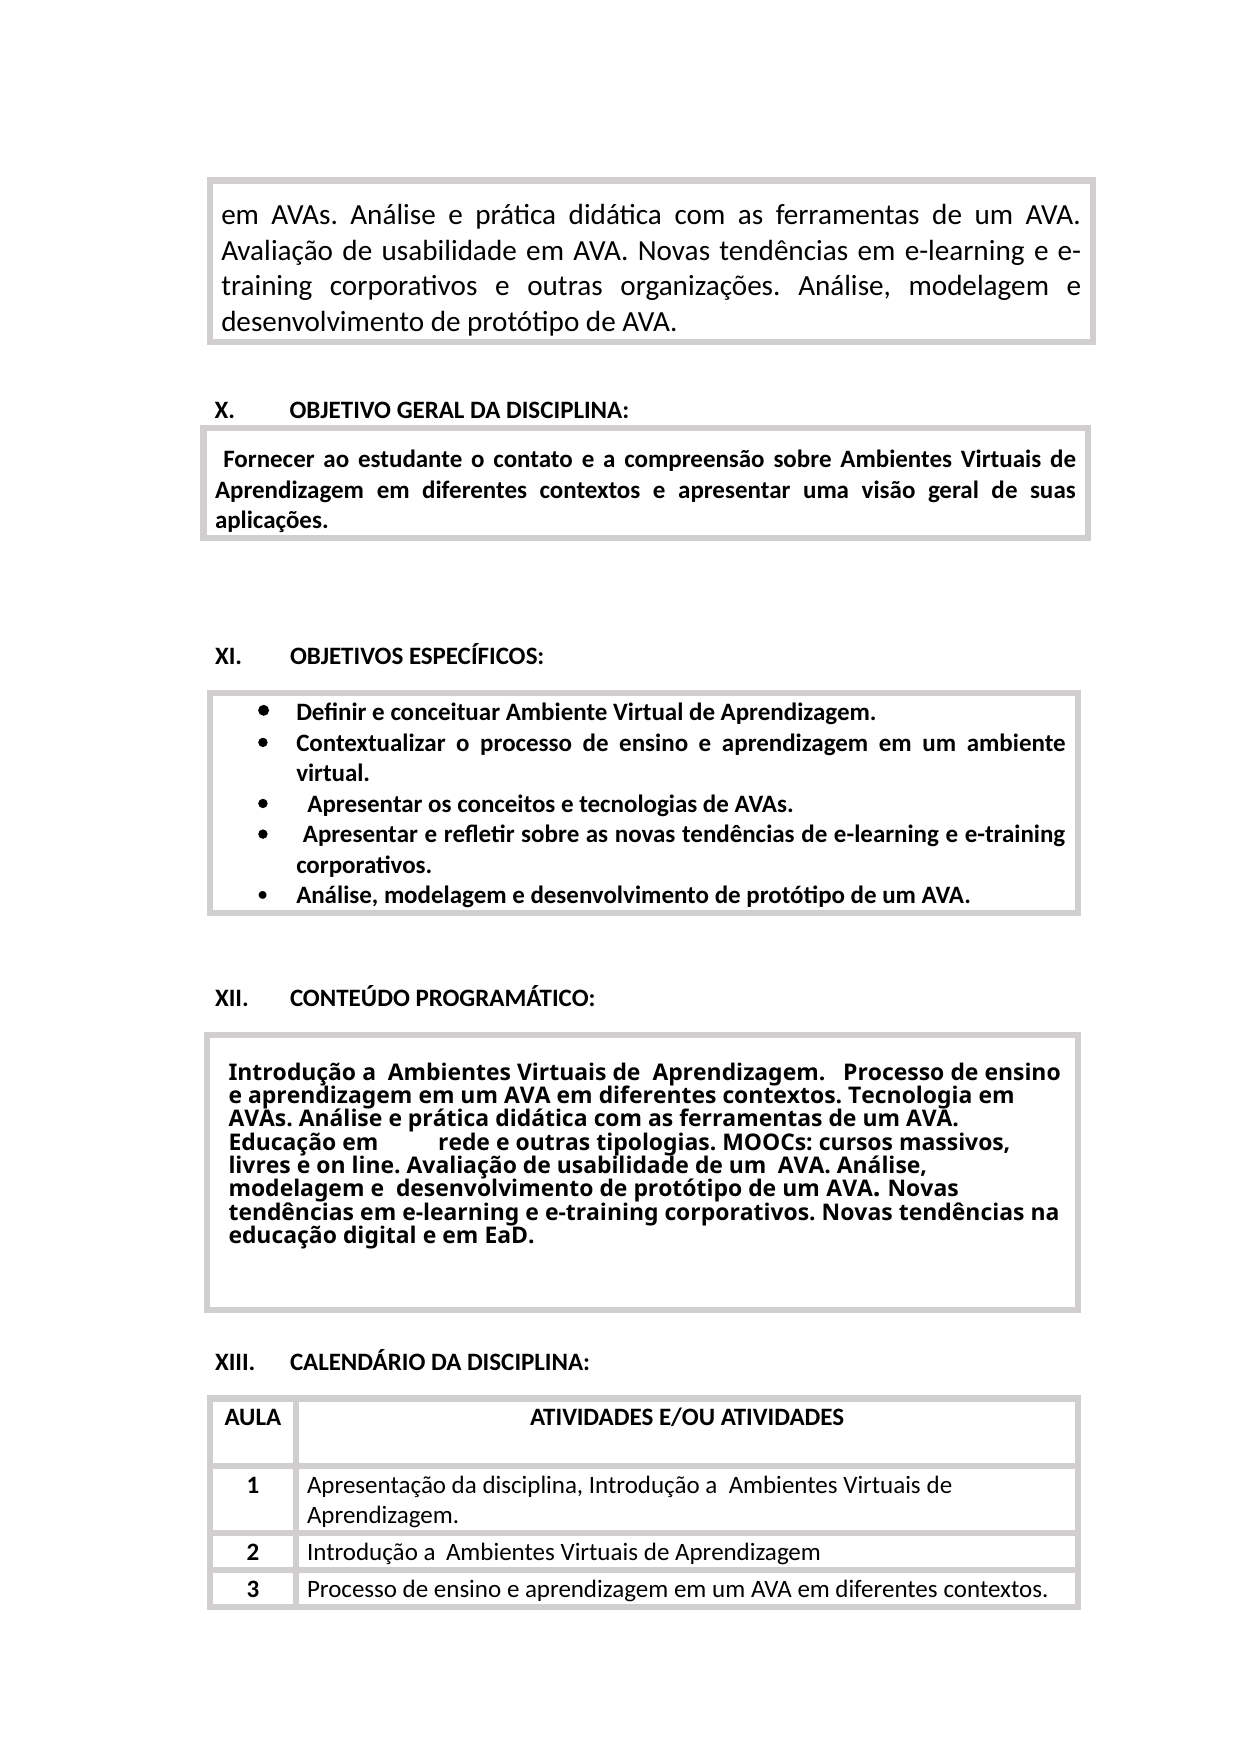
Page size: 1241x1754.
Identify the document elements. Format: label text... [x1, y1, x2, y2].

table_header AULA [213, 1402, 293, 1463]
table_cell 1 [213, 1469, 293, 1530]
table_header Introdução a Ambientes Virtuais de Aprendizagem. Processo de ensino e aprendizagem em um AVA em diferentes contextos. Tecnologia em AVAs. Análise e prática didática com as ferramentas de um AVA. Educação em rede e outras tipologias. MOOCs: cursos massivos, livres e on line. Avaliação de usabilidade de um AVA. Análise, modelagem e desenvolvimento de protótipo de um AVA. Novas tendências em e-learning e e-training corporativos. Novas tendências na educação digital e em EaD. [210, 1038, 1075, 1307]
table_header Fornecer ao estudante o contato e a compreensão sobre Ambientes Virtuais de Aprendizagem em diferentes contextos e apresentar uma visão geral de suas aplicações. [207, 431, 1085, 535]
table_cell 3 [213, 1573, 293, 1603]
table_cell Apresentação da disciplina, Introdução a Ambientes Virtuais de Aprendizagem. [299, 1469, 1075, 1530]
list CONTEÚDO PROGRAMÁTICO: [215, 982, 1122, 1013]
table_header Definir e conceituar Ambiente Virtual de Aprendizagem. Contextualizar o processo de ensino e aprendizagem em um ambiente virtual. Apresentar os conceitos e tecnologias de AVAs. Apresentar e refletir sobre as novas tendências de e-learning e e-training corporativos. Análise, modelagem e desenvolvimento de protótipo de um AVA. [213, 696, 1075, 910]
table_cell Introdução a Ambientes Virtuais de Aprendizagem [299, 1536, 1075, 1567]
table_cell Processo de ensino e aprendizagem em um AVA em diferentes contextos. [299, 1573, 1075, 1603]
list CALENDÁRIO DA DISCIPLINA: [215, 1346, 1122, 1376]
list OBJETIVO GERAL DA DISCIPLINA: [214, 394, 1122, 425]
table_cell 2 [213, 1536, 293, 1567]
table_header ATIVIDADES E/OU ATIVIDADES [299, 1402, 1075, 1463]
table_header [213, 184, 1090, 338]
list OBJETIVOS ESPECÍFICOS: [215, 641, 1122, 671]
